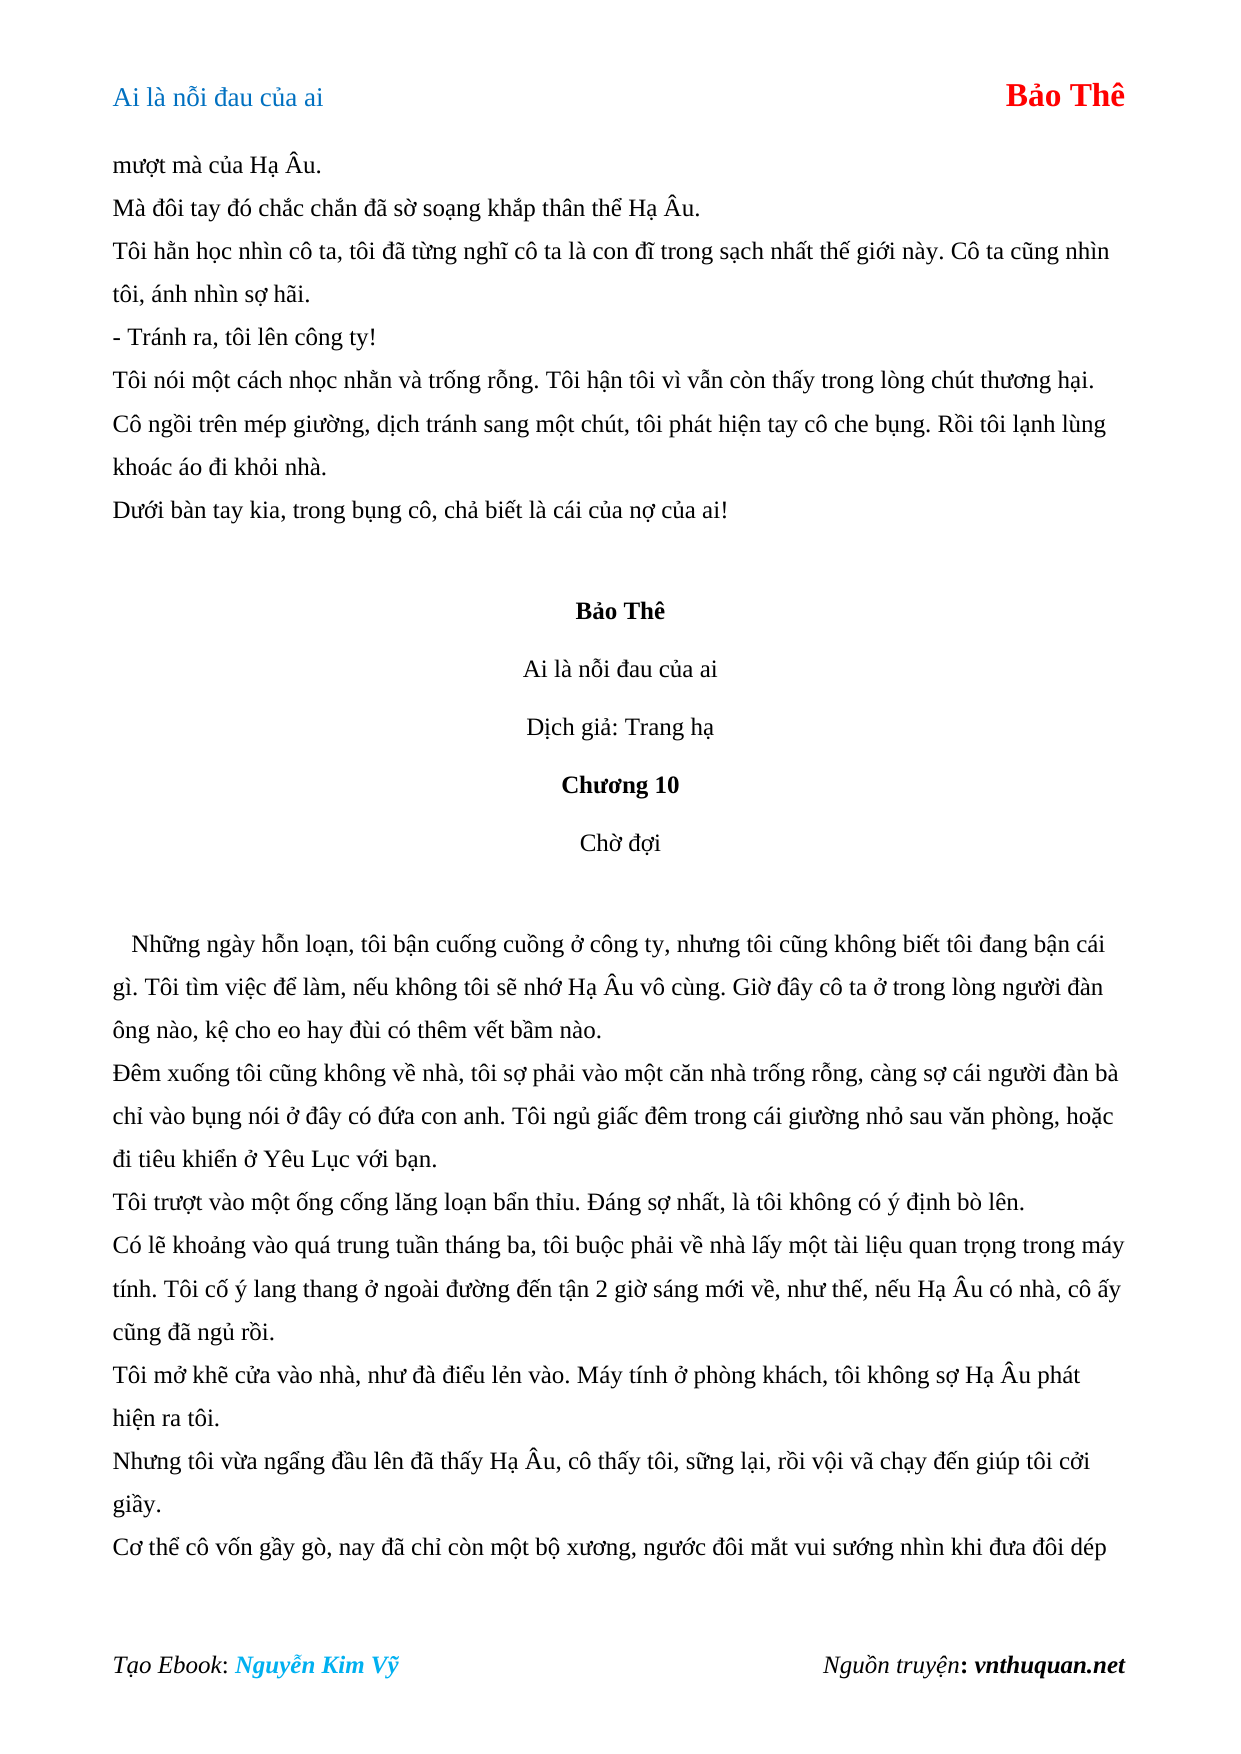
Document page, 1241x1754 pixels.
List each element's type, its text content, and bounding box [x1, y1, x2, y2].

text Bảo Thê [112, 596, 1128, 625]
text Ai là nỗi đau của ai [112, 654, 1128, 683]
text Chờ đợi [112, 828, 1128, 856]
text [112, 886, 1128, 1561]
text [112, 150, 1128, 524]
text Dịch giả: Trang hạ [112, 712, 1128, 741]
text Chương 10 [112, 770, 1128, 798]
